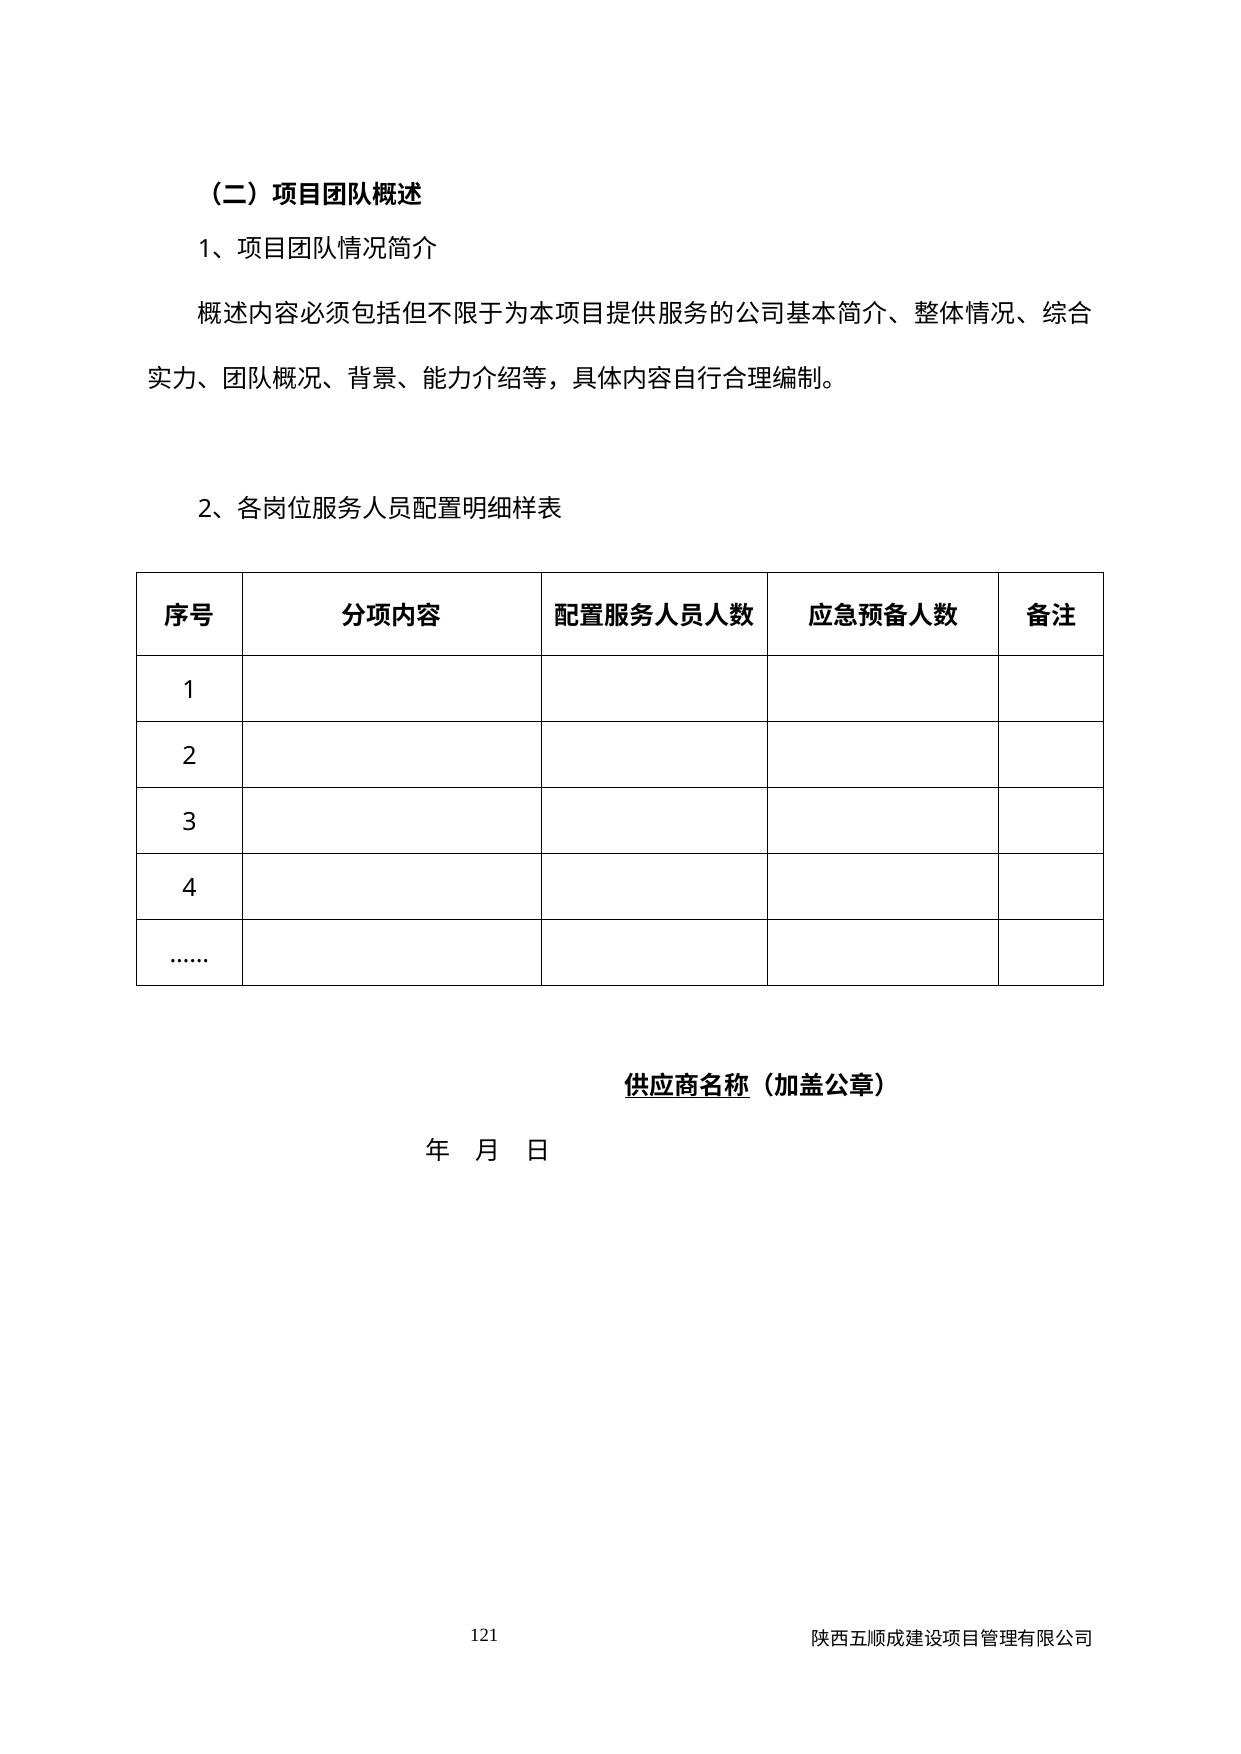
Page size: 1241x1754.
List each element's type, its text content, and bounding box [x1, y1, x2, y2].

table_header 分项内容 [243, 573, 541, 655]
text 供应商名称（加盖公章） [148, 1051, 1093, 1116]
text 1、项目团队情况简介 [148, 214, 1093, 279]
text （二）项目团队概述 [198, 162, 1093, 214]
table_cell [999, 722, 1103, 787]
table_cell [243, 722, 541, 787]
table_header 配置服务人员人数 [542, 573, 767, 655]
table_cell [768, 656, 998, 721]
table_cell [243, 656, 541, 721]
table_header 备注 [999, 573, 1103, 655]
table_cell [768, 920, 998, 985]
table_cell [542, 920, 767, 985]
text 概述内容必须包括但不限于为本项目提供服务的公司基本简介、整体情况、综合实力、团队概况、背景、能力介绍等，具体内容自行合理编制。 [148, 279, 1093, 409]
table_cell [542, 656, 767, 721]
table_cell [999, 920, 1103, 985]
table_cell 1 [137, 656, 242, 721]
table_header 应急预备人数 [768, 573, 998, 655]
table_cell 2 [137, 722, 242, 787]
table_cell …… [137, 920, 242, 985]
text 年 月 日 [148, 1116, 1093, 1181]
table_cell [542, 788, 767, 853]
table_cell [999, 788, 1103, 853]
table_cell 3 [137, 788, 242, 853]
table_cell [768, 854, 998, 919]
table_cell [999, 854, 1103, 919]
table_cell [243, 788, 541, 853]
table_cell [542, 854, 767, 919]
table_cell [999, 656, 1103, 721]
table_cell [768, 788, 998, 853]
table_cell [243, 854, 541, 919]
table_cell [243, 920, 541, 985]
table_cell [542, 722, 767, 787]
table_header 序号 [137, 573, 242, 655]
list 2、各岗位服务人员配置明细样表 [148, 474, 1093, 539]
table_cell [768, 722, 998, 787]
table_cell 4 [137, 854, 242, 919]
